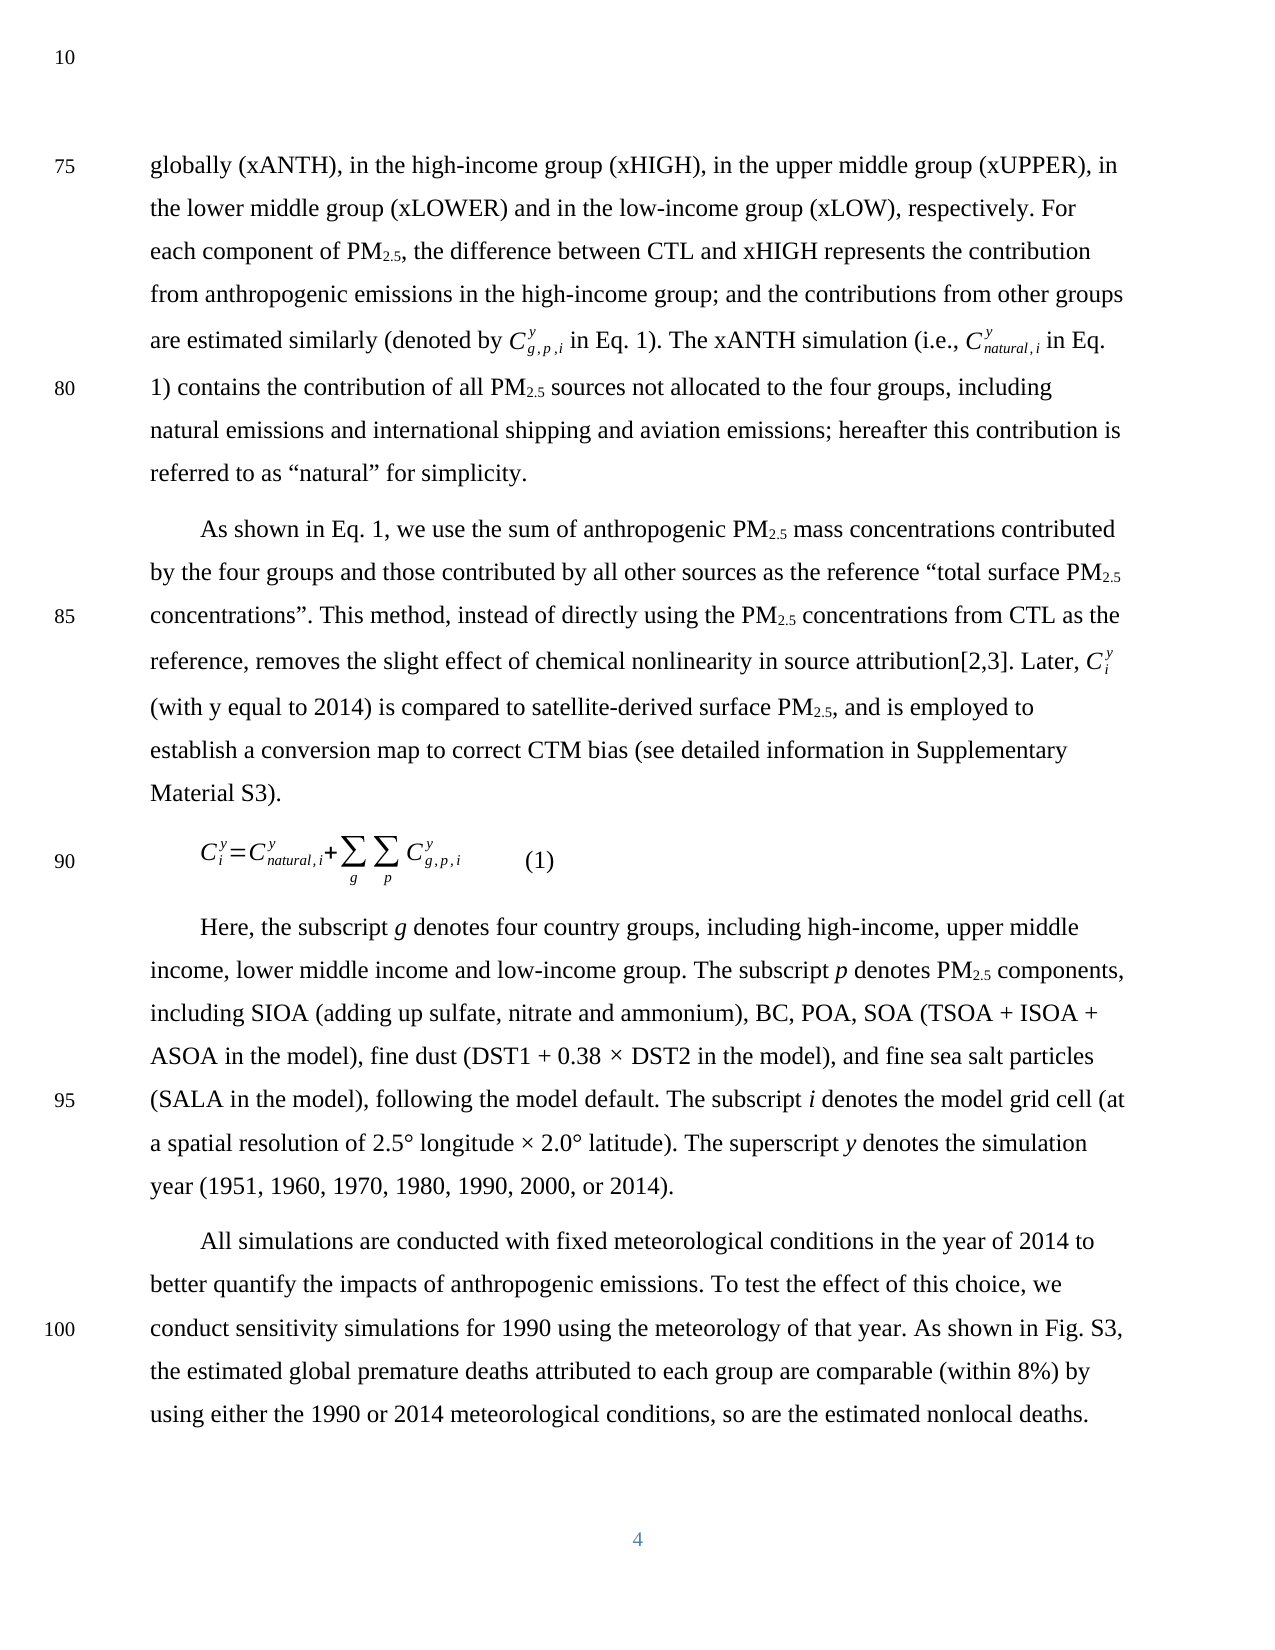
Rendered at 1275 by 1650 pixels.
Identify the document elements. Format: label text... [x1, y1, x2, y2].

text As shown in Eq. 1, we use the sum of anthropogenic PM2.5 mass concentrations contributed by the four groups and those contributed by all other sources as the reference “total surface PM2.5 concentrations”. This method, instead of directly using the PM2.5 concentrations from CTL as the reference, removes the slight effect of chemical nonlinearity in source attribution[2,3]. Later, (with y equal to 2014) is compared to satellite-derived surface PM2.5, and is employed to establish a conversion map to correct CTM bias (see detailed information in Supplementary Material S3). [150, 514, 1125, 807]
text All simulations are conducted with fixed meteorological conditions in the year of 2014 to better quantify the impacts of anthropogenic emissions. To test the effect of this choice, we conduct sensitivity simulations for 1990 using the meteorology of that year. As shown in Fig. S3, the estimated global premature deaths attributed to each group are comparable (within 8%) by using either the 1990 or 2014 meteorological conditions, so are the estimated nonlocal deaths. [150, 1226, 1125, 1428]
text Here, the subscript g denotes four country groups, including high-income, upper middle income, lower middle income and low-income group. The subscript p denotes PM2.5 components, including SIOA (adding up sulfate, nitrate and ammonium), BC, POA, SOA (TSOA + ISOA + ASOA in the model), fine dust (DST1 + 0.38 DST2 in the model), and fine sea salt particles (SALA in the model), following the model default. The subscript i denotes the model grid cell (at a spatial resolution of 2.5° longitude × 2.0° latitude). The superscript y denotes the simulation year (1951, 1960, 1970, 1980, 1990, 2000, or 2014). [150, 912, 1125, 1199]
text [150, 150, 1125, 487]
text (1) [150, 834, 1125, 885]
